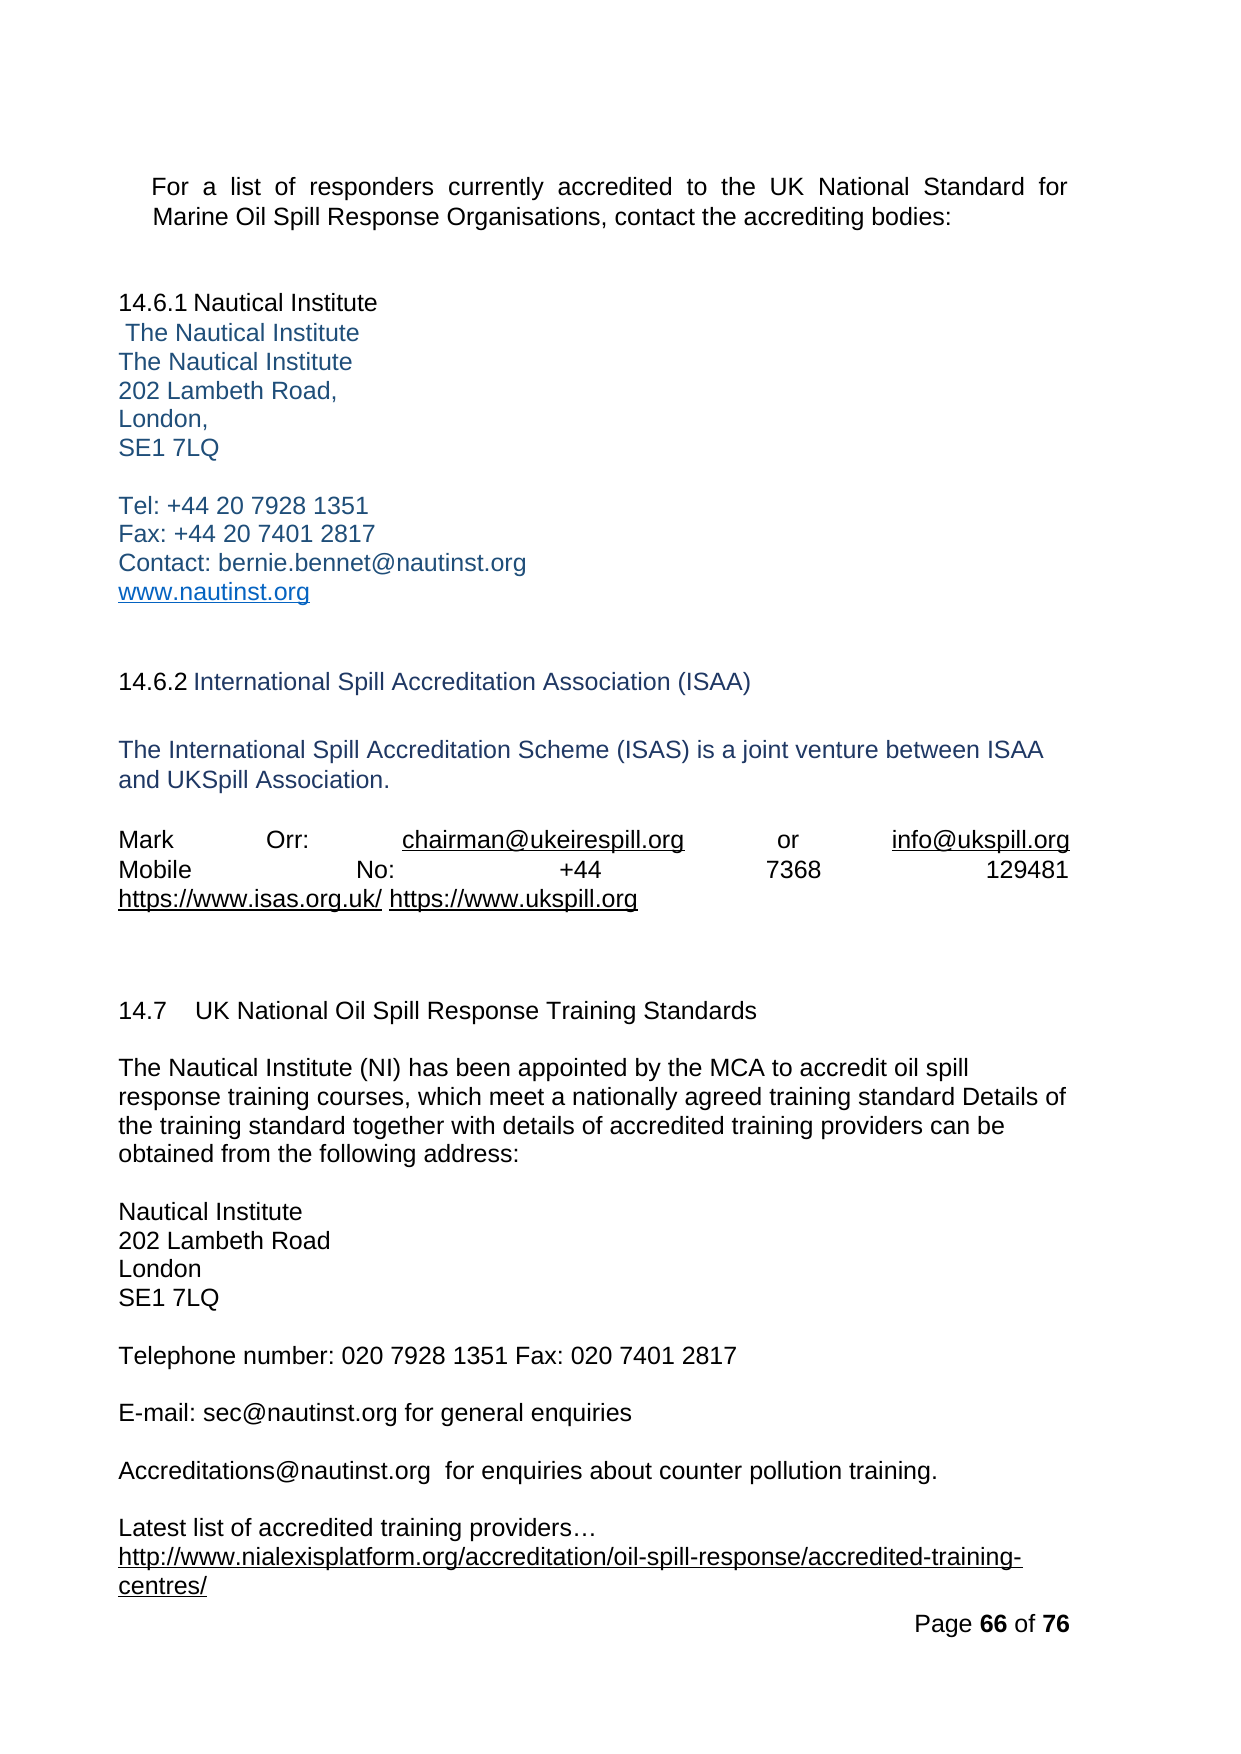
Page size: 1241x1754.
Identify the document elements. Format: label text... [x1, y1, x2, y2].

text The Nautical Institute (NI) has been appointed by the MCA to accredit oil spill response training courses, which meet a nationally agreed training standard Details of the training standard together with details of accredited training providers can be obtained from the following address: [118, 1053, 1070, 1168]
text E-mail: sec@nautinst.org for general enquiries [118, 1398, 1070, 1427]
subtitle Nautical Institute [118, 288, 1122, 317]
text Tel: +44 20 7928 1351 [118, 491, 1070, 519]
text http://www.nialexisplatform.org/accreditation/oil-spill-response/accredited-training-centres/ [118, 1542, 1070, 1599]
subtitle International Spill Accreditation Association (ISAA) [118, 667, 1122, 696]
text For a list of responders currently accredited to the UK National Standard for Marine Oil Spill Response Organisations, contact the accrediting bodies: [151, 172, 1070, 230]
text Accreditations@nautinst.org for enquiries about counter pollution training. [118, 1456, 1070, 1484]
text Nautical Institute [118, 1197, 1070, 1226]
text London, [118, 404, 1070, 433]
text Contact: bernie.bennet@nautinst.org [118, 548, 1070, 577]
text Latest list of accredited training providers… [118, 1513, 1070, 1542]
text 202 Lambeth Road, [118, 376, 1070, 404]
text SE1 7LQ [118, 433, 1070, 462]
text SE1 7LQ [118, 1283, 1070, 1312]
text The Nautical Institute [118, 347, 1070, 376]
text www.nautinst.org [118, 577, 1070, 606]
text The Nautical Institute [118, 318, 1070, 347]
subtitle UK National Oil Spill Response Training Standards [118, 996, 1069, 1024]
text Fax: +44 20 7401 2817 [118, 519, 1070, 548]
text Telephone number: 020 7928 1351 Fax: 020 7401 2817 [118, 1341, 1070, 1369]
text 202 Lambeth Road [118, 1226, 1070, 1254]
subtitle The International Spill Accreditation Scheme (ISAS) is a joint venture between ISAA and UKSpill Association. [118, 736, 1092, 824]
text London [118, 1254, 1070, 1283]
text Mark Orr: chairman@ukeirespill.org or info@ukspill.org Mobile No: +44 7368 129481 https://www.isas.org.uk/ https://www.ukspill.org [118, 825, 1070, 913]
